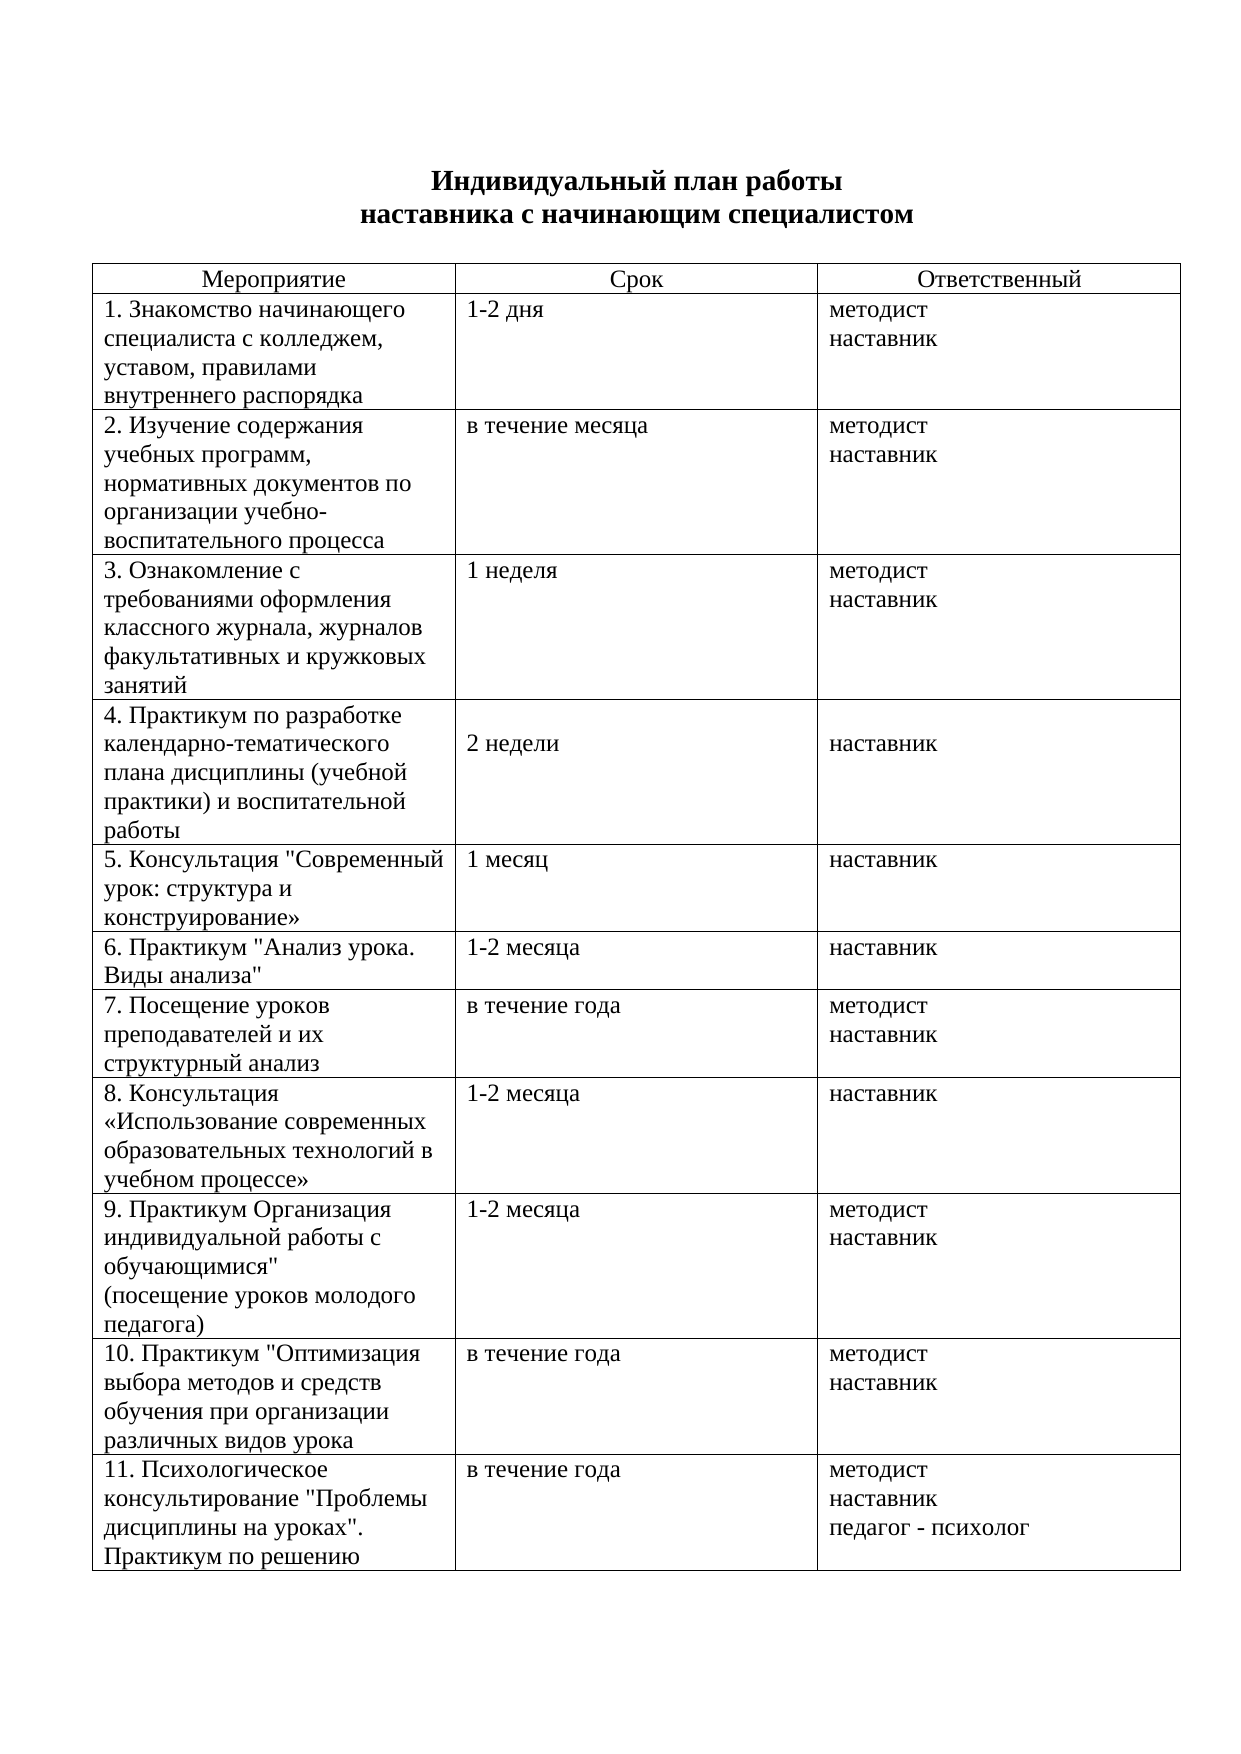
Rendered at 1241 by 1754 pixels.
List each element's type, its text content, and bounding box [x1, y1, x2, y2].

table_cell в течение года [456, 1339, 817, 1453]
table_cell методист наставник [818, 1339, 1180, 1453]
table_cell методист наставник [818, 1194, 1180, 1337]
table_header Мероприятие [93, 264, 455, 293]
table_cell 6. Практикум "Анализ урока. Виды анализа" [93, 932, 455, 989]
table_cell наставник [818, 932, 1180, 989]
table_cell в течение года [456, 990, 817, 1077]
table_cell в течение месяца [456, 410, 817, 554]
table_cell 4. Практикум по разработке календарно-тематического плана дисциплины (учебной практики) и воспитательной работы [93, 700, 455, 843]
table_cell 2 недели [456, 700, 817, 843]
table_cell 1-2 месяца [456, 932, 817, 989]
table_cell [93, 1455, 455, 1569]
text наставника с начинающим специалистом [103, 196, 1170, 230]
table_cell 1-2 месяца [456, 1194, 817, 1337]
table_cell 1-2 дня [456, 294, 817, 409]
table_cell 5. Консультация "Современный урок: структура и конструирование» [93, 845, 455, 931]
table_cell 1 неделя [456, 555, 817, 699]
table_cell 2. Изучение содержания учебных программ, нормативных документов по организации учебно-воспитательного процесса [93, 410, 455, 554]
table_cell 3. Ознакомление с требованиями оформления классного журнала, журналов факультативных и кружковых занятий [93, 555, 455, 699]
text Индивидуальный план работы [103, 163, 1170, 196]
table_cell наставник [818, 845, 1180, 931]
table_cell наставник [818, 700, 1180, 843]
table_header Ответственный [818, 264, 1180, 293]
table_cell 7. Посещение уроков преподавателей и их структурный анализ [93, 990, 455, 1077]
table_cell 9. Практикум Организация индивидуальной работы с обучающимися" (посещение уроков молодого педагога) [93, 1194, 455, 1337]
table_cell методист наставник [818, 410, 1180, 554]
table_cell методист наставник [818, 294, 1180, 409]
table_cell методист наставник [818, 990, 1180, 1077]
table_cell в течение года [456, 1455, 817, 1569]
table_cell 1. Знакомство начинающего специалиста с колледжем, уставом, правилами внутреннего распорядка [93, 294, 455, 409]
table_cell 1 месяц [456, 845, 817, 931]
table_header Срок [456, 264, 817, 293]
table_cell 10. Практикум "Оптимизация выбора методов и средств обучения при организации различных видов урока [93, 1339, 455, 1453]
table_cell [818, 1455, 1180, 1569]
table_cell методист наставник [818, 555, 1180, 699]
table_cell 8. Консультация «Использование современных образовательных технологий в учебном процессе» [93, 1078, 455, 1193]
table_cell наставник [818, 1078, 1180, 1193]
table_cell 1-2 месяца [456, 1078, 817, 1193]
